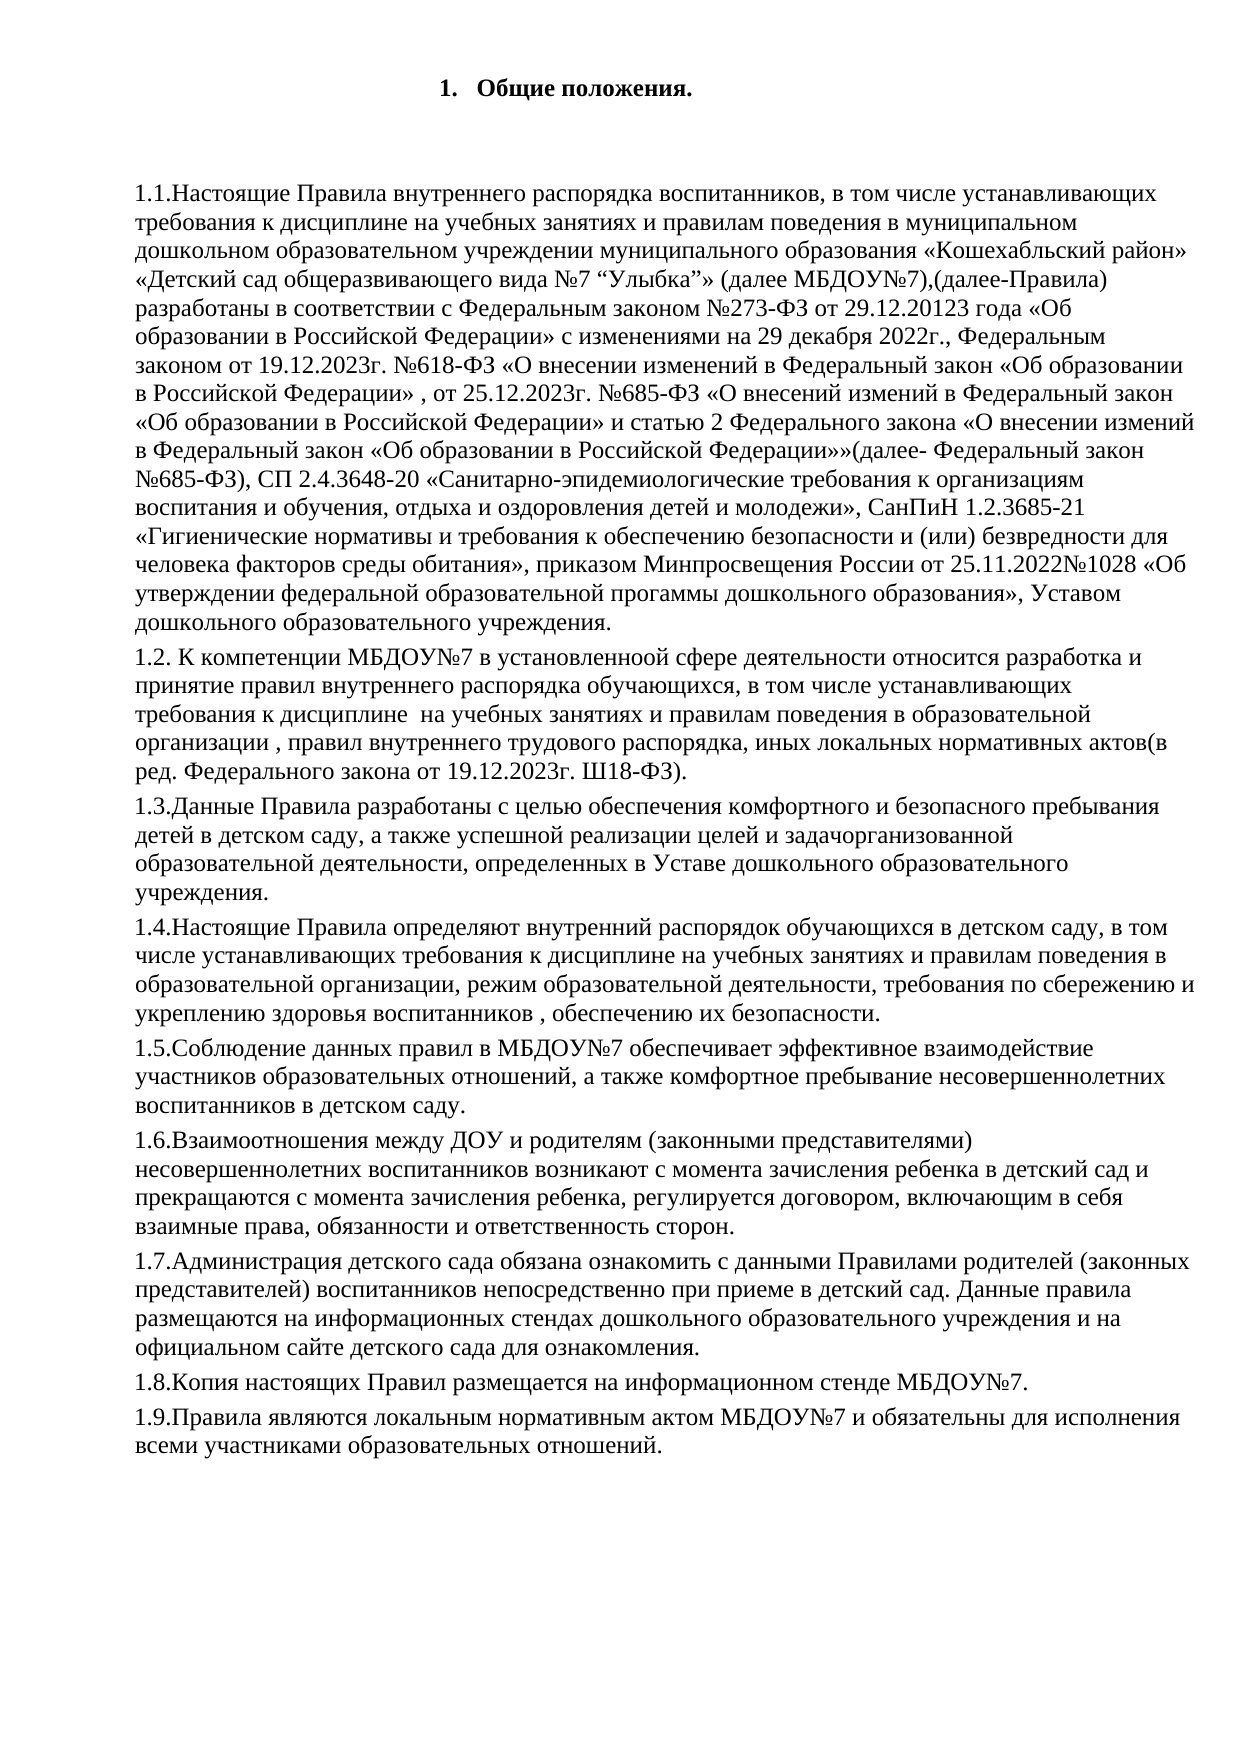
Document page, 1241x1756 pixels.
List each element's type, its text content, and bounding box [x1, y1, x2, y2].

text 1.9.Правила являются локальным нормативным актом МБДОУ№7 и обязательны для исполнения всеми участниками образовательных отношений. [134, 1402, 1196, 1459]
list Общие положения. [439, 73, 1196, 102]
text 1.2. К компетенции МБДОУ№7 в установленноой сфере деятельности относится разработка и принятие правил внутреннего распорядка обучающихся, в том числе устанавливающих требования к дисциплине на учебных занятиях и правилам поведения в образовательной организации , правил внутреннего трудового распорядка, иных локальных нормативных актов(в ред. Федерального закона от 19.12.2023г. Ш18-ФЗ). [134, 642, 1196, 785]
text 1.1.Настоящие Правила внутреннего распорядка воспитанников, в том числе устанавливающих требования к дисциплине на учебных занятиях и правилам поведения в муниципальном дошкольном образовательном учреждении муниципального образования «Кошехабльский район» «Детский сад общеразвивающего вида №7 “Улыбка”» (далее МБДОУ№7),(далее-Правила) разработаны в соответствии с Федеральным законом №273-ФЗ от 29.12.20123 года «Об образовании в Российской Федерации» с изменениями на 29 декабря 2022г., Федеральным законом от 19.12.2023г. №618-ФЗ «О внесении изменений в Федеральный закон «Об образовании в Российской Федерации» , от 25.12.2023г. №685-ФЗ «О внесений измений в Федеральный закон «Об образовании в Российской Федерации» и статью 2 Федерального закона «О внесении измений в Федеральный закон «Об образовании в Российской Федерации»»(далее- Федеральный закон №685-ФЗ), СП 2.4.3648-20 «Санитарно-эпидемиологические требования к организациям воспитания и обучения, отдыха и оздоровления детей и молодежи», СанПиН 1.2.3685-21 «Гигиенические нормативы и требования к обеспечению безопасности и (или) безвредности для человека факторов среды обитания», приказом Минпросвещения России от 25.11.2022№1028 «Об утверждении федеральной образовательной прогаммы дошкольного образования», Уставом дошкольного образовательного учреждения. [134, 179, 1196, 636]
text 1.4.Настоящие Правила определяют внутренний распорядок обучающихся в детском саду, в том числе устанавливающих требования к дисциплине на учебных занятиях и правилам поведения в образовательной организации, режим образовательной деятельности, требования по сбережению и укреплению здоровья воспитанников , обеспечению их безопасности. [134, 912, 1196, 1027]
text 1.5.Соблюдение данных правил в МБДОУ№7 обеспечивает эффективное взаимодействие участников образовательных отношений, а также комфортное пребывание несовершеннолетних воспитанников в детском саду. [134, 1033, 1196, 1119]
text 1.3.Данные Правила разработаны с целью обеспечения комфортного и безопасного пребывания детей в детском саду, а также успешной реализации целей и задачорганизованной образовательной деятельности, определенных в Уставе дошкольного образовательного учреждения. [134, 792, 1196, 906]
text 1.6.Взаимоотношения между ДОУ и родителям (законными представителями) несовершеннолетних воспитанников возникают с момента зачисления ребенка в детский сад и прекращаются с момента зачисления ребенка, регулируется договором, включающим в себя взаимные права, обязанности и ответственность сторон. [134, 1126, 1196, 1240]
text 1.7.Администрация детского сада обязана ознакомить с данными Правилами родителей (законных представителей) воспитанников непосредственно при приеме в детский сад. Данные правила размещаются на информационных стендах дошкольного образовательного учреждения и на официальном сайте детского сада для ознакомления. [134, 1246, 1196, 1361]
text 1.8.Копия настоящих Правил размещается на информационном стенде МБДОУ№7. [134, 1367, 1196, 1396]
